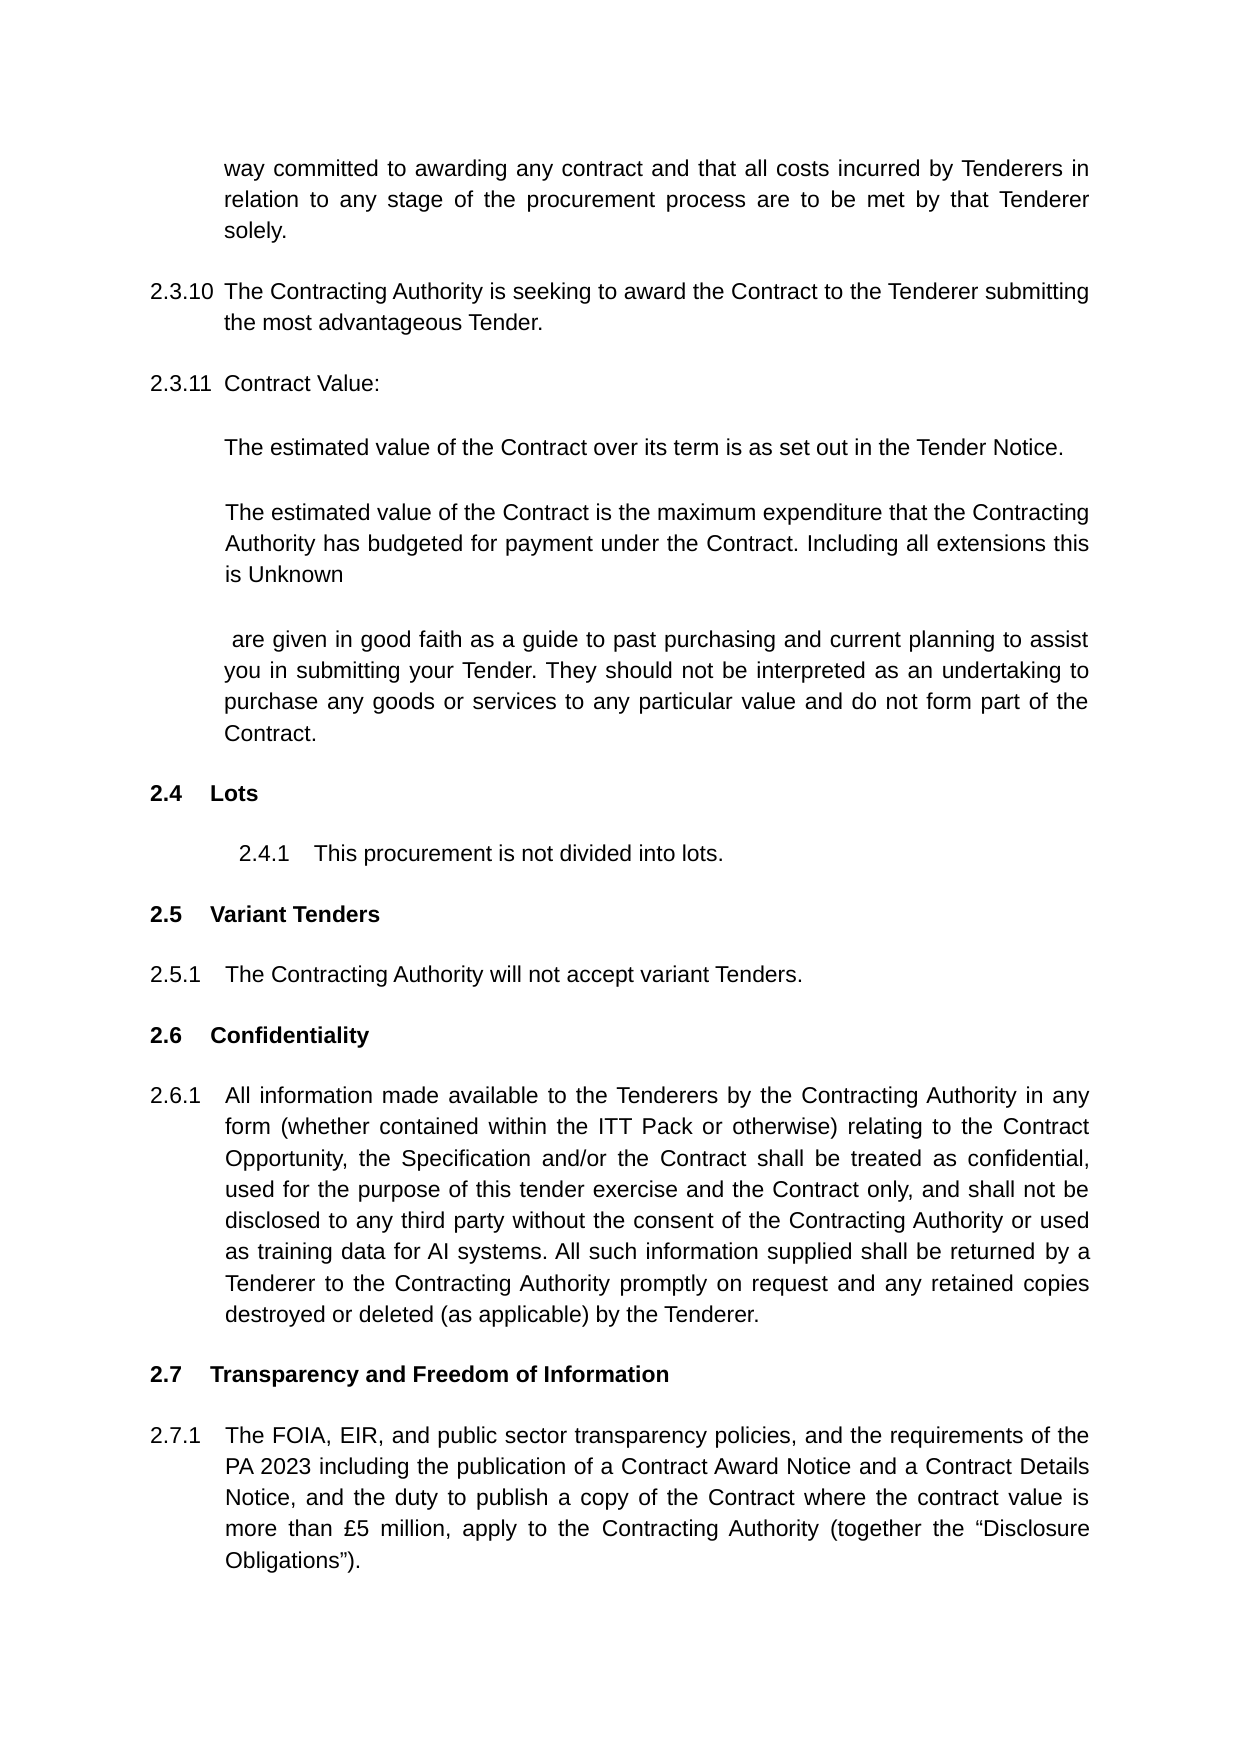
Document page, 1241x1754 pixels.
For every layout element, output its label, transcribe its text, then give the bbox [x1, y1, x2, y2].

text are given in good faith as a guide to past purchasing and current planning to assist you in submitting your Tender. They should not be interpreted as an undertaking to purchase any goods or services to any particular value and do not form part of the Contract. [224, 621, 1090, 746]
subtitle Confidentiality [150, 1017, 1090, 1048]
subtitle The Contracting Authority will not accept variant Tenders. [150, 956, 1090, 987]
subtitle The Contracting Authority is seeking to award the Contract to the Tenderer submitting the most advantageous Tender. [150, 273, 1090, 335]
subtitle Variant Tenders [150, 896, 1090, 927]
subtitle This procurement is not divided into lots. [239, 835, 1090, 867]
subtitle All information made available to the Tenderers by the Contracting Authority in any form (whether contained within the ITT Pack or otherwise) relating to the Contract Opportunity, the Specification and/or the Contract shall be treated as confidential, used for the purpose of this tender exercise and the Contract only, and shall not be disclosed to any third party without the consent of the Contracting Authority or used as training data for AI systems. All such information supplied shall be returned by a Tenderer to the Contracting Authority promptly on request and any retained copies destroyed or deleted (as applicable) by the Tenderer. [150, 1077, 1090, 1327]
subtitle Transparency and Freedom of Information [150, 1356, 1090, 1387]
subtitle Lots [150, 775, 1090, 806]
subtitle The FOIA, EIR, and public sector transparency policies, and the requirements of the PA 2023 including the publication of a Contract Award Notice and a Contract Details Notice, and the duty to publish a copy of the Contract where the contract value is more than £5 million, apply to the Contracting Authority (together the “Disclosure Obligations”). [150, 1417, 1090, 1573]
text The estimated value of the Contract over its term is as set out in the Tender Notice. [224, 429, 1090, 460]
subtitle Contract Value: [150, 364, 1090, 396]
text The estimated value of the Contract is the maximum expenditure that the Contracting Authority has budgeted for payment under the Contract. Including all extensions this is Unknown [225, 494, 1090, 587]
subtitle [150, 150, 1090, 244]
